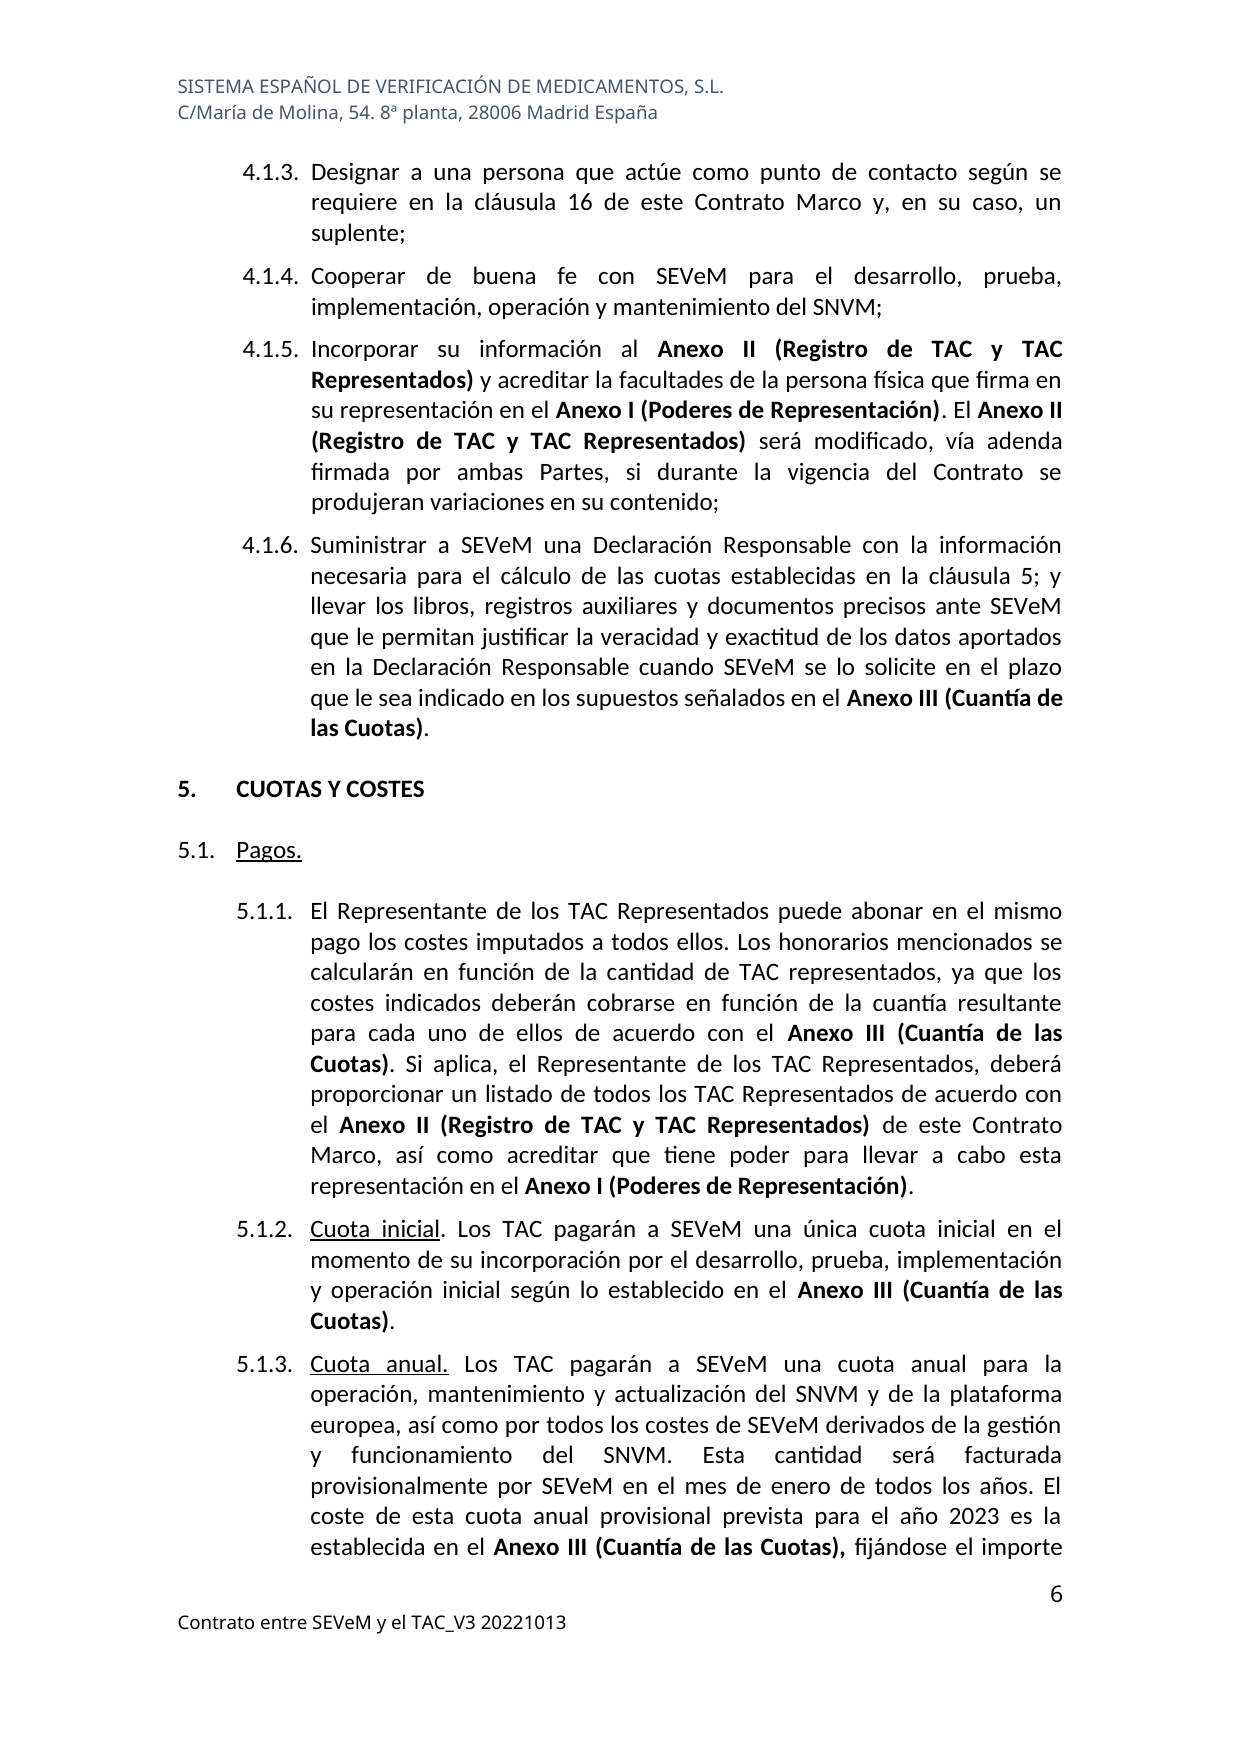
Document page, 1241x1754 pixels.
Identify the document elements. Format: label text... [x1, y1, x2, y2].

list CUOTAS Y COSTES [177, 773, 1063, 804]
list Pagos. [177, 834, 1063, 865]
list El Representante de los TAC Representados puede abonar en el mismo pago los costes imputados a todos ellos. Los honorarios mencionados se calcularán en función de la cantidad de TAC representados, ya que los costes indicados deberán cobrarse en función de la cuantía resultante para cada uno de ellos de acuerdo con el Anexo III (Cuantía de las Cuotas). Si aplica, el Representante de los TAC Representados, deberá proporcionar un listado de todos los TAC Representados de acuerdo con el Anexo II (Registro de TAC y TAC Representados) de este Contrato Marco, así como acreditar que tiene poder para llevar a cabo esta representación en el Anexo I (Poderes de Representación). [236, 896, 1063, 1201]
list Designar a una persona que actúe como punto de contacto según se requiere en la cláusula 16 de este Contrato Marco y, en su caso, un suplente; [242, 156, 1063, 248]
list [236, 1348, 1063, 1561]
list Suministrar a SEVeM una Declaración Responsable con la información necesaria para el cálculo de las cuotas establecidas en la cláusula 5; y llevar los libros, registros auxiliares y documentos precisos ante SEVeM que le permitan justificar la veracidad y exactitud de los datos aportados en la Declaración Responsable cuando SEVeM se lo solicite en el plazo que le sea indicado en los supuestos señalados en el Anexo III (Cuantía de las Cuotas). [242, 529, 1063, 743]
list Cooperar de buena fe con SEVeM para el desarrollo, prueba, implementación, operación y mantenimiento del SNVM; [242, 260, 1063, 321]
list Incorporar su información al Anexo II (Registro de TAC y TAC Representados) y acreditar la facultades de la persona física que firma en su representación en el Anexo I (Poderes de Representación). El Anexo II (Registro de TAC y TAC Representados) será modificado, vía adenda firmada por ambas Partes, si durante la vigencia del Contrato se produjeran variaciones en su contenido; [242, 334, 1063, 517]
list Cuota inicial. Los TAC pagarán a SEVeM una única cuota inicial en el momento de su incorporación por el desarrollo, prueba, implementación y operación inicial según lo establecido en el Anexo III (Cuantía de las Cuotas). [236, 1213, 1063, 1335]
